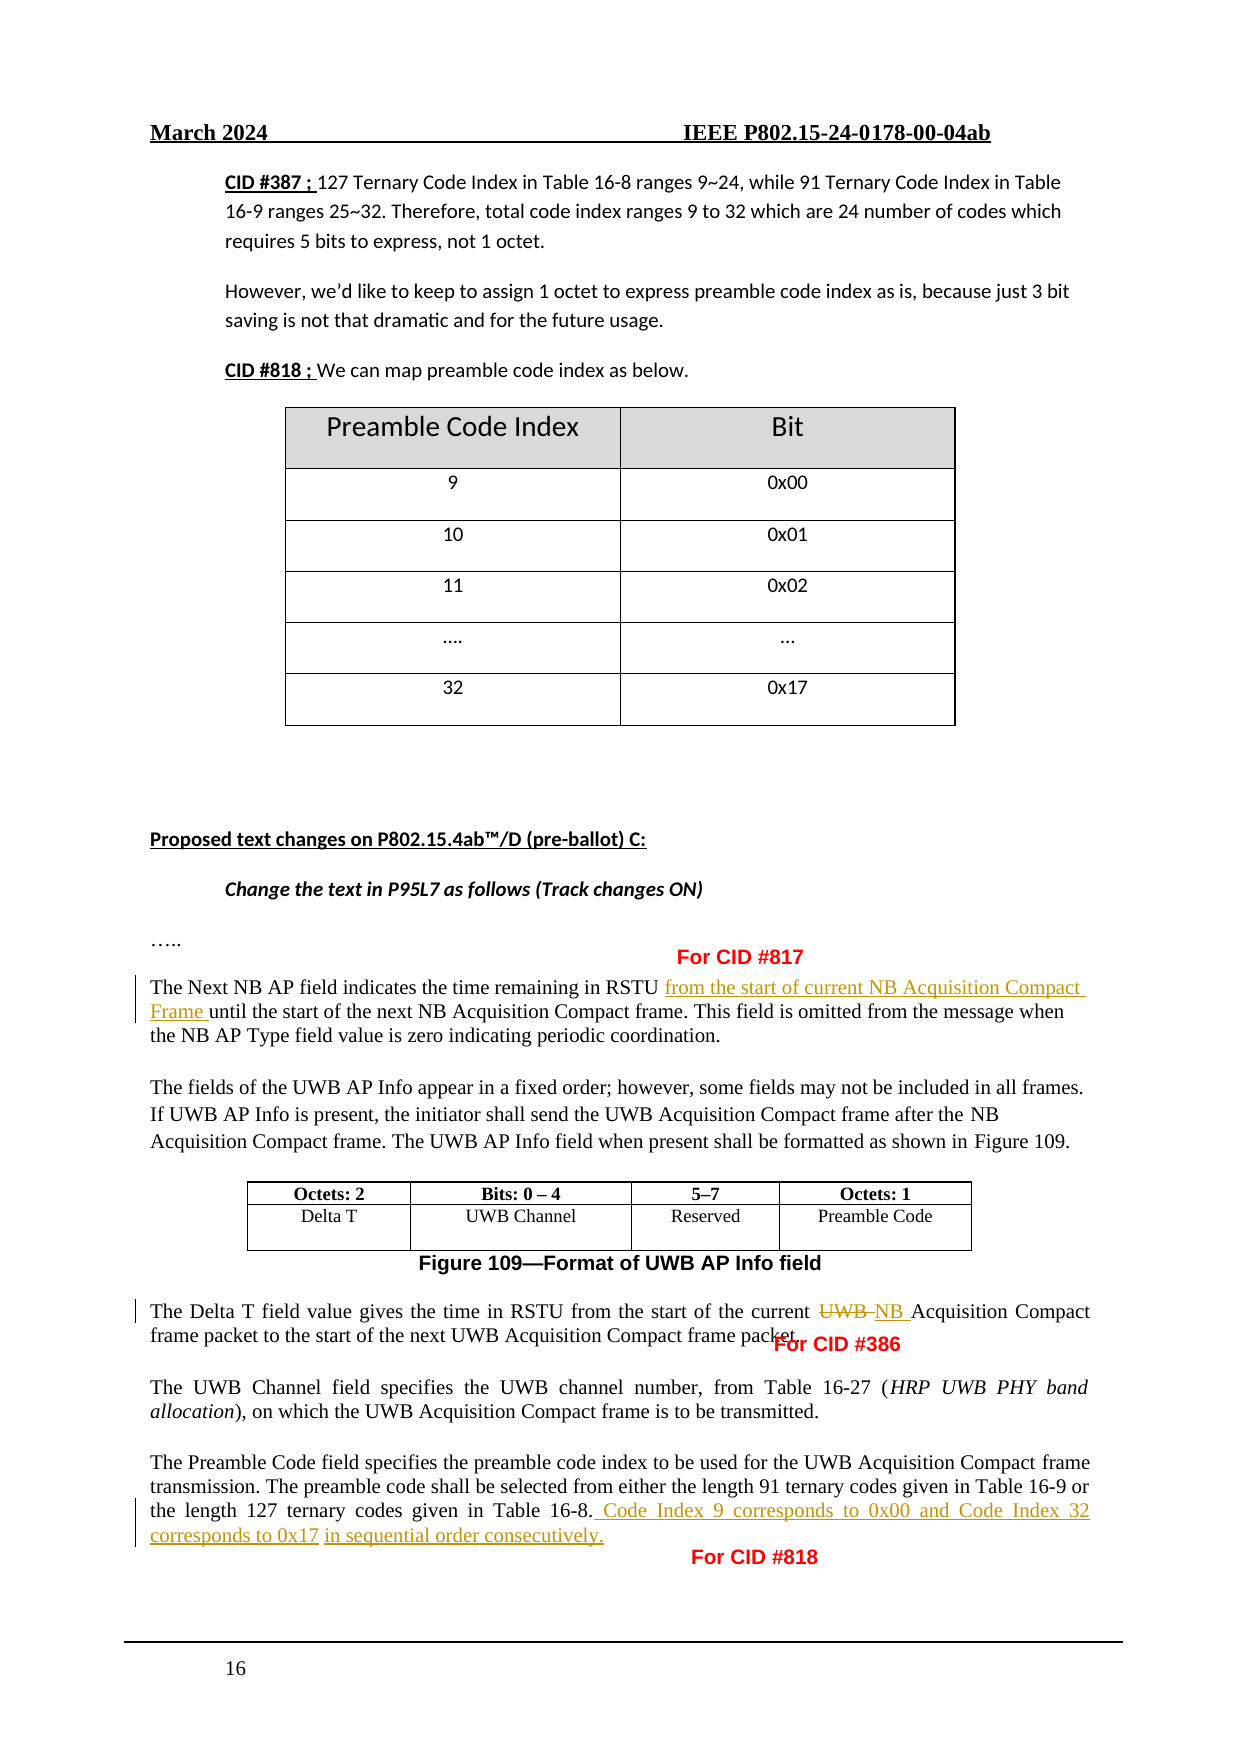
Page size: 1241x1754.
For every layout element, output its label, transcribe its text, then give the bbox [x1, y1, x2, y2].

table_cell 0x01 [621, 521, 954, 571]
table_cell 10 [286, 521, 620, 571]
text Change the text in P95L7 as follows (Track changes ON) [150, 876, 1090, 902]
table_header Preamble Code Index [286, 408, 620, 468]
text CID #387 ; 127 Ternary Code Index in Table 16-8 ranges 9~24, while 91 Ternary Code Index in Table 16-9 ranges 25~32. Therefore, total code index ranges 9 to 32 which are 24 number of codes which requires 5 bits to express, not 1 octet. [225, 169, 1090, 253]
text The Next NB AP field indicates the time remaining in RSTU until the start of the next NB Acquisition Compact frame. This field is omitted from the message when the NB AP Type field value is zero indicating periodic coordination. [150, 975, 1090, 1047]
text ….. [150, 927, 1090, 951]
table_cell 0x17 [621, 674, 954, 725]
table_cell Reserved [632, 1205, 779, 1250]
table_cell 0x02 [621, 572, 954, 622]
table_cell 11 [286, 572, 620, 622]
table_header Octets: 1 [780, 1183, 971, 1204]
table_cell 32 [286, 674, 620, 725]
text Figure 109—Format of UWB AP Info field [150, 1251, 1090, 1275]
table_header Octets: 2 [248, 1183, 410, 1204]
table_cell 9 [286, 469, 620, 520]
text The Delta T field value gives the time in RSTU from the start of the current Acquisition Compact frame packet to the start of the next UWB Acquisition Compact frame packet. [150, 1299, 1090, 1347]
table_cell Delta T [248, 1205, 410, 1250]
table_cell … [621, 623, 954, 673]
table_cell UWB Channel [411, 1205, 631, 1250]
text The Preamble Code field specifies the preamble code index to be used for the UWB Acquisition Compact frame transmission. The preamble code shall be selected from either the length 91 ternary codes given in Table 16-9 or the length 127 ternary codes given in Table 16-8. [150, 1450, 1090, 1547]
table_cell Preamble Code [780, 1205, 971, 1250]
table_header 5–7 [632, 1183, 779, 1204]
table_cell …. [286, 623, 620, 673]
text However, we’d like to keep to assign 1 octet to express preamble code index as is, because just 3 bit saving is not that dramatic and for the future usage. [225, 278, 1090, 332]
text The UWB Channel field specifies the UWB channel number, from Table 16-27 (HRP UWB PHY band allocation), on which the UWB Acquisition Compact frame is to be transmitted. [150, 1374, 1090, 1423]
table_header Bit [621, 408, 954, 468]
table_header Bits: 0 – 4 [411, 1183, 631, 1204]
text CID #818 ; We can map preamble code index as below. [225, 357, 1090, 382]
text Proposed text changes on P802.15.4ab™/D (pre-ballot) C: [150, 826, 1090, 851]
text The fields of the UWB AP Info appear in a fixed order; however, some fields may not be included in all frames. If UWB AP Info is present, the initiator shall send the UWB Acquisition Compact frame after the NB Acquisition Compact frame. The UWB AP Info field when present shall be formatted as shown in Figure 109. [150, 1074, 1090, 1154]
table_cell 0x00 [621, 469, 954, 520]
